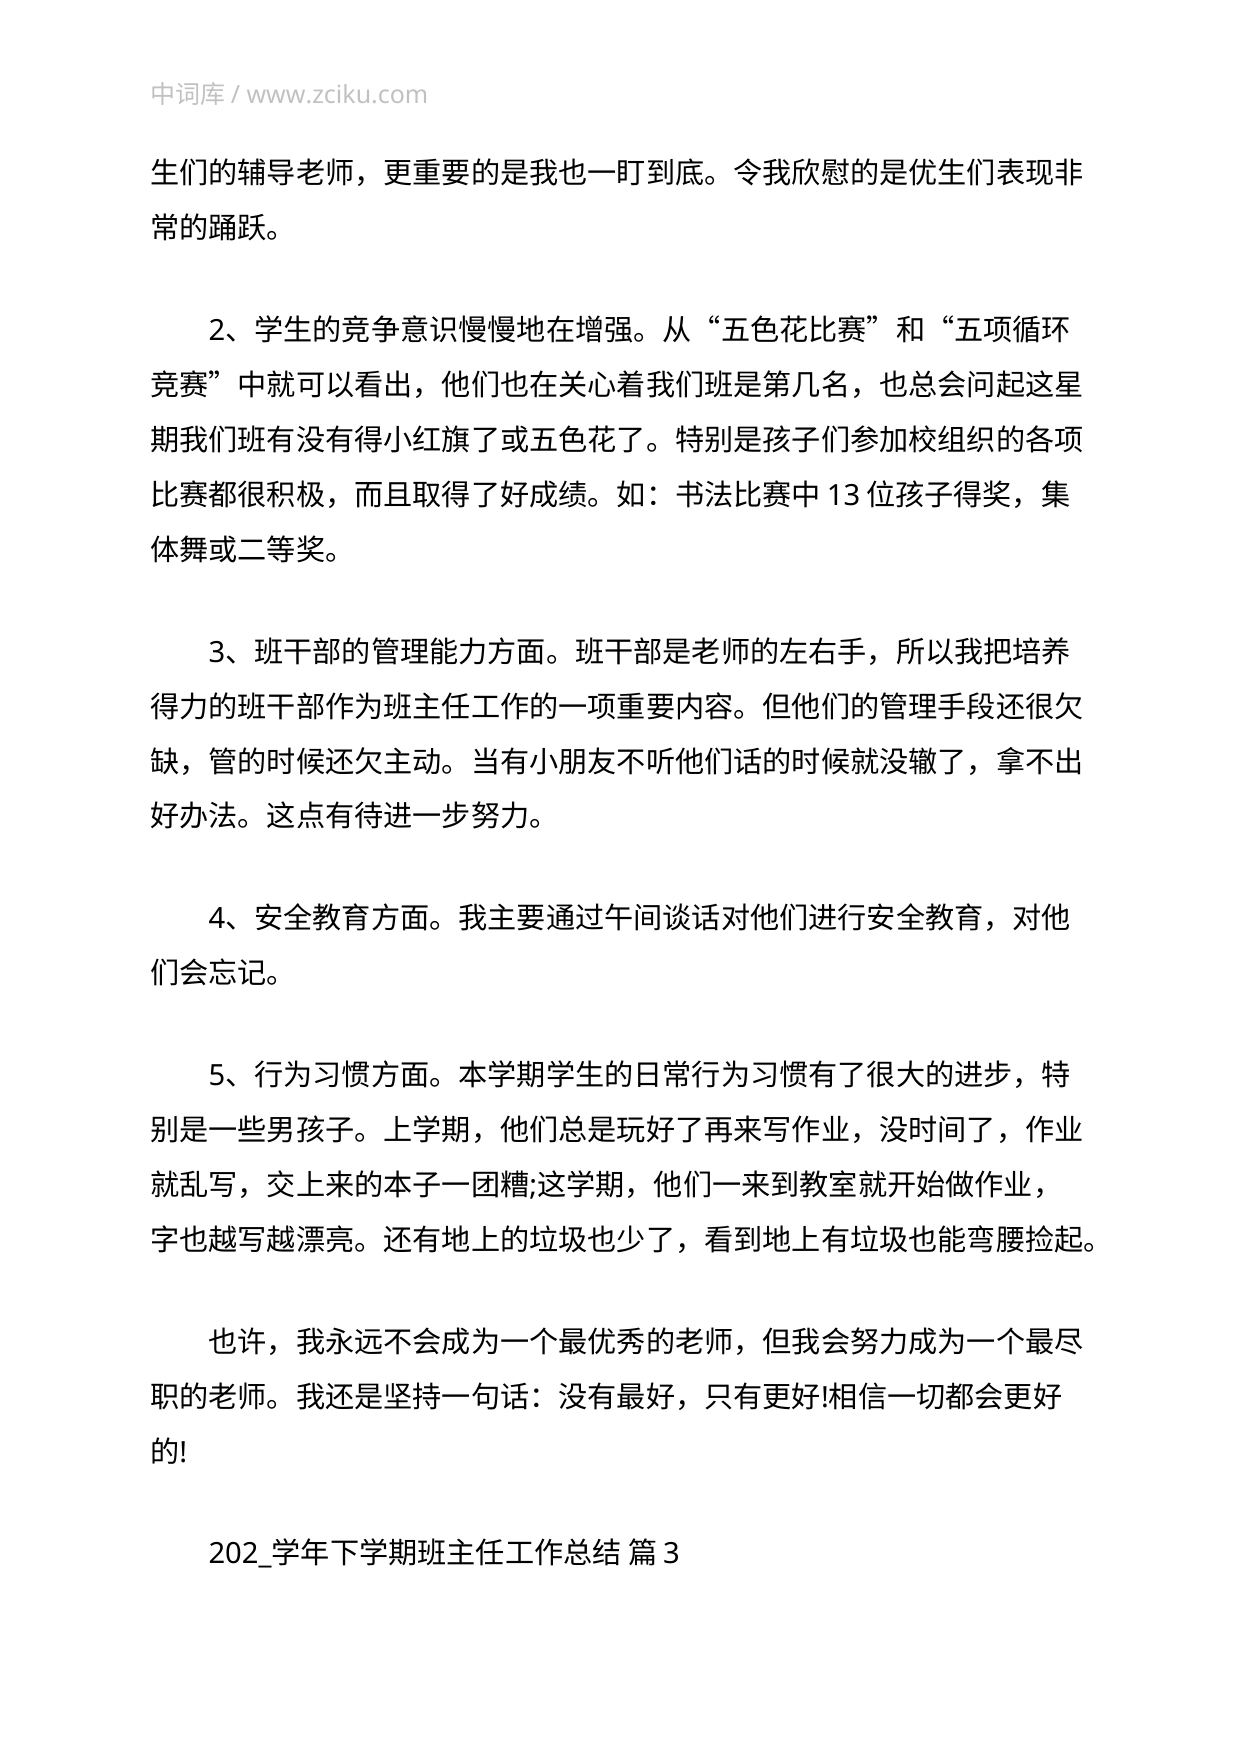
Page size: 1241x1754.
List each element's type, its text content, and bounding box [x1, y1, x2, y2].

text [150, 150, 1090, 247]
text 5、行为习惯方面。本学期学生的日常行为习惯有了很大的进步，特别是一些男孩子。上学期，他们总是玩好了再来写作业，没时间了，作业就乱写，交上来的本子一团糟;这学期，他们一来到教室就开始做作业，字也越写越漂亮。还有地上的垃圾也少了，看到地上有垃圾也能弯腰捡起。 [150, 1052, 1090, 1259]
text 也许，我永远不会成为一个最优秀的老师，但我会努力成为一个最尽职的老师。我还是坚持一句话：没有最好，只有更好!相信一切都会更好的! [150, 1318, 1090, 1471]
text 2、学生的竞争意识慢慢地在增强。从“五色花比赛”和“五项循环竞赛”中就可以看出，他们也在关心着我们班是第几名，也总会问起这星期我们班有没有得小红旗了或五色花了。特别是孩子们参加校组织的各项比赛都很积极，而且取得了好成绩。如：书法比赛中13位孩子得奖，集体舞或二等奖。 [150, 307, 1090, 569]
text 202_学年下学期班主任工作总结 篇3 [150, 1530, 1090, 1572]
text 3、班干部的管理能力方面。班干部是老师的左右手，所以我把培养得力的班干部作为班主任工作的一项重要内容。但他们的管理手段还很欠缺，管的时候还欠主动。当有小朋友不听他们话的时候就没辙了，拿不出好办法。这点有待进一步努力。 [150, 628, 1090, 835]
text 4、安全教育方面。我主要通过午间谈话对他们进行安全教育，对他们会忘记。 [150, 895, 1090, 992]
